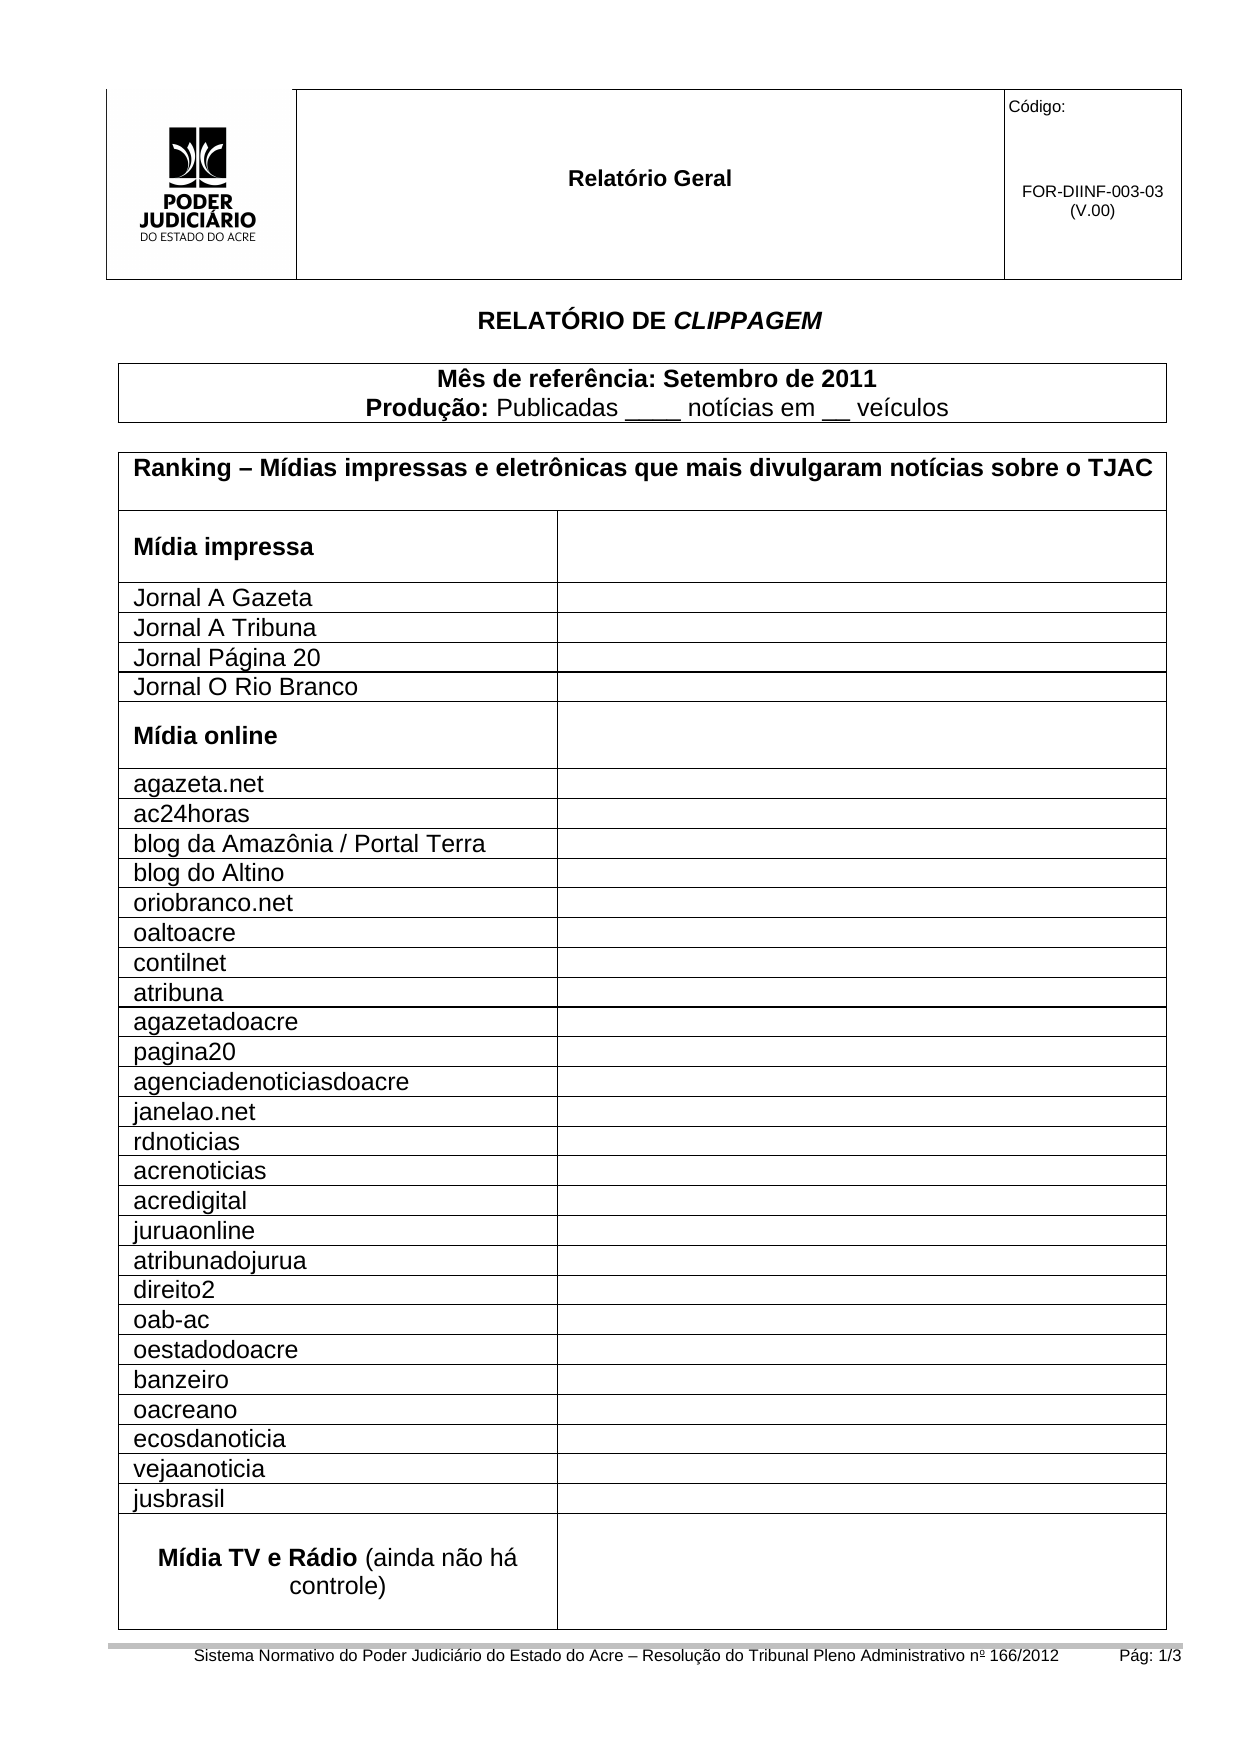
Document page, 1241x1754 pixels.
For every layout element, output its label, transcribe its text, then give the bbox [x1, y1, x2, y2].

table_cell [558, 859, 1166, 887]
table_cell [558, 511, 1166, 582]
table_cell Mídia impressa [119, 511, 557, 582]
table_cell Jornal A Gazeta [119, 583, 557, 612]
table_cell rdnoticias [119, 1127, 557, 1155]
table_cell [558, 1186, 1166, 1215]
table_cell [558, 583, 1166, 612]
table_cell oacreano [119, 1395, 557, 1423]
table_cell [558, 702, 1166, 768]
table_cell ac24horas [119, 799, 557, 828]
text RELATÓRIO DE CLIPPAGEM [88, 306, 1211, 334]
table_cell [558, 1335, 1166, 1364]
table_cell [558, 1454, 1166, 1483]
table_cell janelao.net [119, 1097, 557, 1126]
table_cell [558, 1216, 1166, 1245]
table_cell [558, 1127, 1166, 1155]
table_cell [558, 1514, 1166, 1629]
table_cell [558, 769, 1166, 798]
table_cell jusbrasil [119, 1484, 557, 1513]
table_cell Jornal Página 20 [119, 643, 557, 671]
table_cell [558, 1365, 1166, 1394]
table_cell juruaonline [119, 1216, 557, 1245]
table_cell [558, 948, 1166, 977]
table_cell [558, 1305, 1166, 1334]
table_header Ranking – Mídias impressas e eletrônicas que mais divulgaram notícias sobre o TJAC [119, 453, 1166, 510]
table_cell contilnet [119, 948, 557, 977]
table_cell oestadodoacre [119, 1335, 557, 1364]
table_cell [558, 1276, 1166, 1304]
table_cell [558, 1008, 1166, 1036]
table_cell Jornal O Rio Branco [119, 673, 557, 701]
table_cell [558, 673, 1166, 701]
table_cell Mídia online [119, 702, 557, 768]
table_cell acredigital [119, 1186, 557, 1215]
table_cell [558, 1037, 1166, 1066]
table_cell ecosdanoticia [119, 1425, 557, 1453]
table_cell [558, 1246, 1166, 1274]
table_cell Jornal A Tribuna [119, 613, 557, 642]
table_cell agenciadenoticiasdoacre [119, 1067, 557, 1096]
table_cell [558, 978, 1166, 1006]
table_cell [558, 613, 1166, 642]
table_cell [558, 1484, 1166, 1513]
table_cell oab-ac [119, 1305, 557, 1334]
table_cell Mídia TV e Rádio (ainda não há controle) [119, 1514, 557, 1629]
table_cell [558, 799, 1166, 828]
table_cell [558, 643, 1166, 671]
table_cell [558, 1425, 1166, 1453]
picture [106, 89, 293, 279]
table_cell direito2 [119, 1276, 557, 1304]
table_cell blog do Altino [119, 859, 557, 887]
table_cell [558, 1097, 1166, 1126]
table_cell oaltoacre [119, 918, 557, 947]
table_cell [558, 1395, 1166, 1423]
table_header Mês de referência: Setembro de 2011 Produção: Publicadas ____ notícias em __ veículos [119, 364, 1166, 422]
table_cell agazeta.net [119, 769, 557, 798]
table_cell [558, 888, 1166, 917]
table_cell [558, 918, 1166, 947]
table_cell [558, 1156, 1166, 1185]
table_cell [558, 829, 1166, 857]
table_cell [558, 1067, 1166, 1096]
table_cell banzeiro [119, 1365, 557, 1394]
table_cell oriobranco.net [119, 888, 557, 917]
table_cell atribuna [119, 978, 557, 1006]
table_cell acrenoticias [119, 1156, 557, 1185]
table_cell pagina20 [119, 1037, 557, 1066]
table_cell vejaanoticia [119, 1454, 557, 1483]
table_cell blog da Amazônia / Portal Terra [119, 829, 557, 857]
table_cell atribunadojurua [119, 1246, 557, 1274]
table_cell agazetadoacre [119, 1008, 557, 1036]
